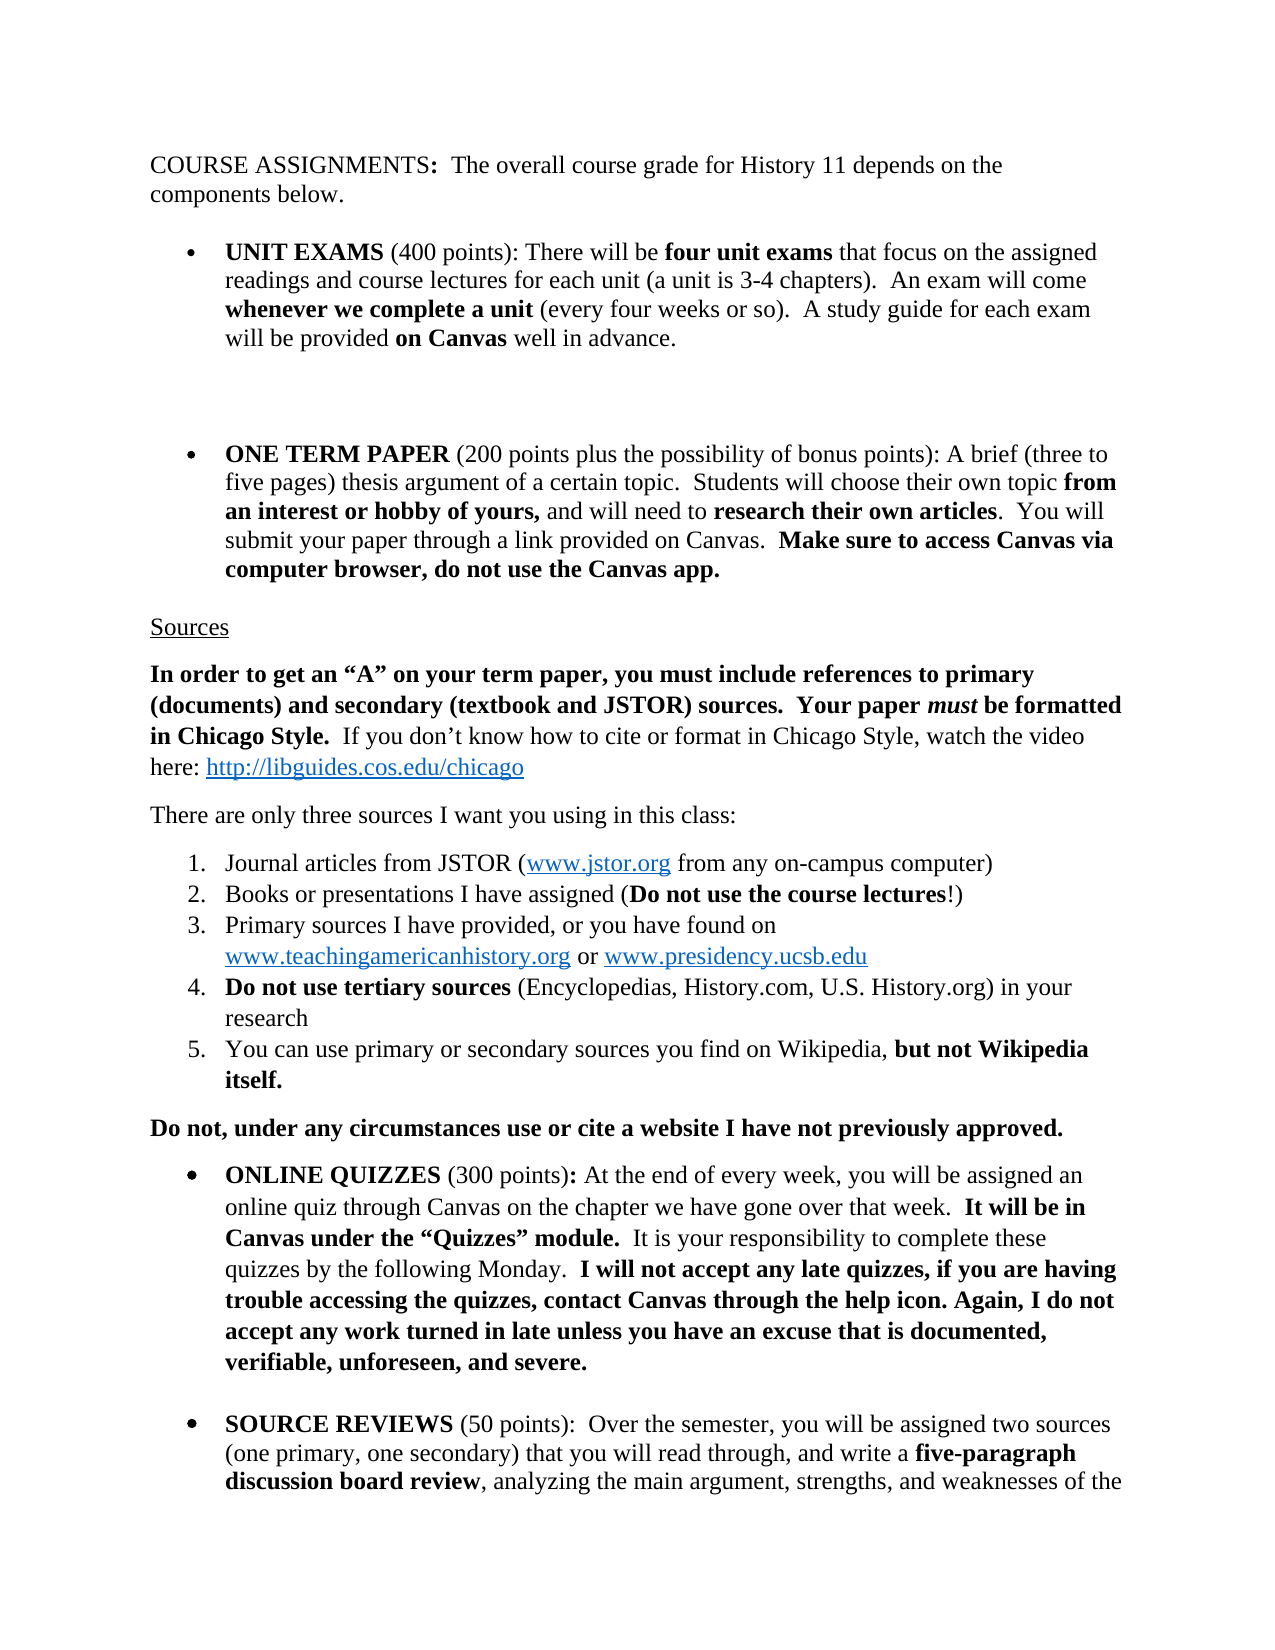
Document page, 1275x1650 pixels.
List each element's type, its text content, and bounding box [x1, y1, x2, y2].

text There are only three sources I want you using in this class: [150, 800, 1125, 829]
text In order to get an “A” on your term paper, you must include references to primary (documents) and secondary (textbook and JSTOR) sources. Your paper must be formatted in Chicago Style. If you don’t know how to cite or format in Chicago Style, watch the video here: http://libguides.cos.edu/chicago [150, 659, 1125, 781]
list ONLINE QUIZZES (300 points): At the end of every week, you will be assigned an online quiz through Canvas on the chapter we have gone over that week. It will be in Canvas under the “Quizzes” module. It is your responsibility to complete these quizzes by the following Monday. I will not accept any late quizzes, if you are having trouble accessing the quizzes, contact Canvas through the help icon. Again, I do not accept any work turned in late unless you have an excuse that is documented, verifiable, unforeseen, and severe. [187, 1161, 1125, 1376]
list You can use primary or secondary sources you find on Wikipedia, but not Wikipedia itself. [187, 1034, 1125, 1094]
text COURSE ASSIGNMENTS: The overall course grade for History 11 depends on the components below. [150, 150, 1125, 207]
list UNIT EXAMS (400 points): There will be four unit exams that focus on the assigned readings and course lectures for each unit (a unit is 3-4 chapters). An exam will come whenever we complete a unit (every four weeks or so). A study guide for each exam will be provided on Canvas well in advance. [187, 237, 1125, 352]
text Do not, under any circumstances use or cite a website I have not previously approved. [150, 1113, 1125, 1142]
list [187, 1409, 1125, 1495]
list ONE TERM PAPER (200 points plus the possibility of bonus points): A brief (three to five pages) thesis argument of a certain topic. Students will choose their own topic from an interest or hobby of yours, and will need to research their own articles. You will submit your paper through a link provided on Canvas. Make sure to access Canvas via computer browser, do not use the Canvas app. [187, 439, 1125, 582]
list Journal articles from JSTOR (www.jstor.org from any on-campus computer) [187, 848, 1125, 877]
text Sources [150, 612, 1125, 640]
list Books or presentations I have assigned (Do not use the course lectures!) [187, 879, 1125, 908]
list Primary sources I have provided, or you have found on www.teachingamericanhistory.org or www.presidency.ucsb.edu [187, 910, 1125, 970]
list Do not use tertiary sources (Encyclopedias, History.com, U.S. History.org) in your research [187, 972, 1125, 1032]
